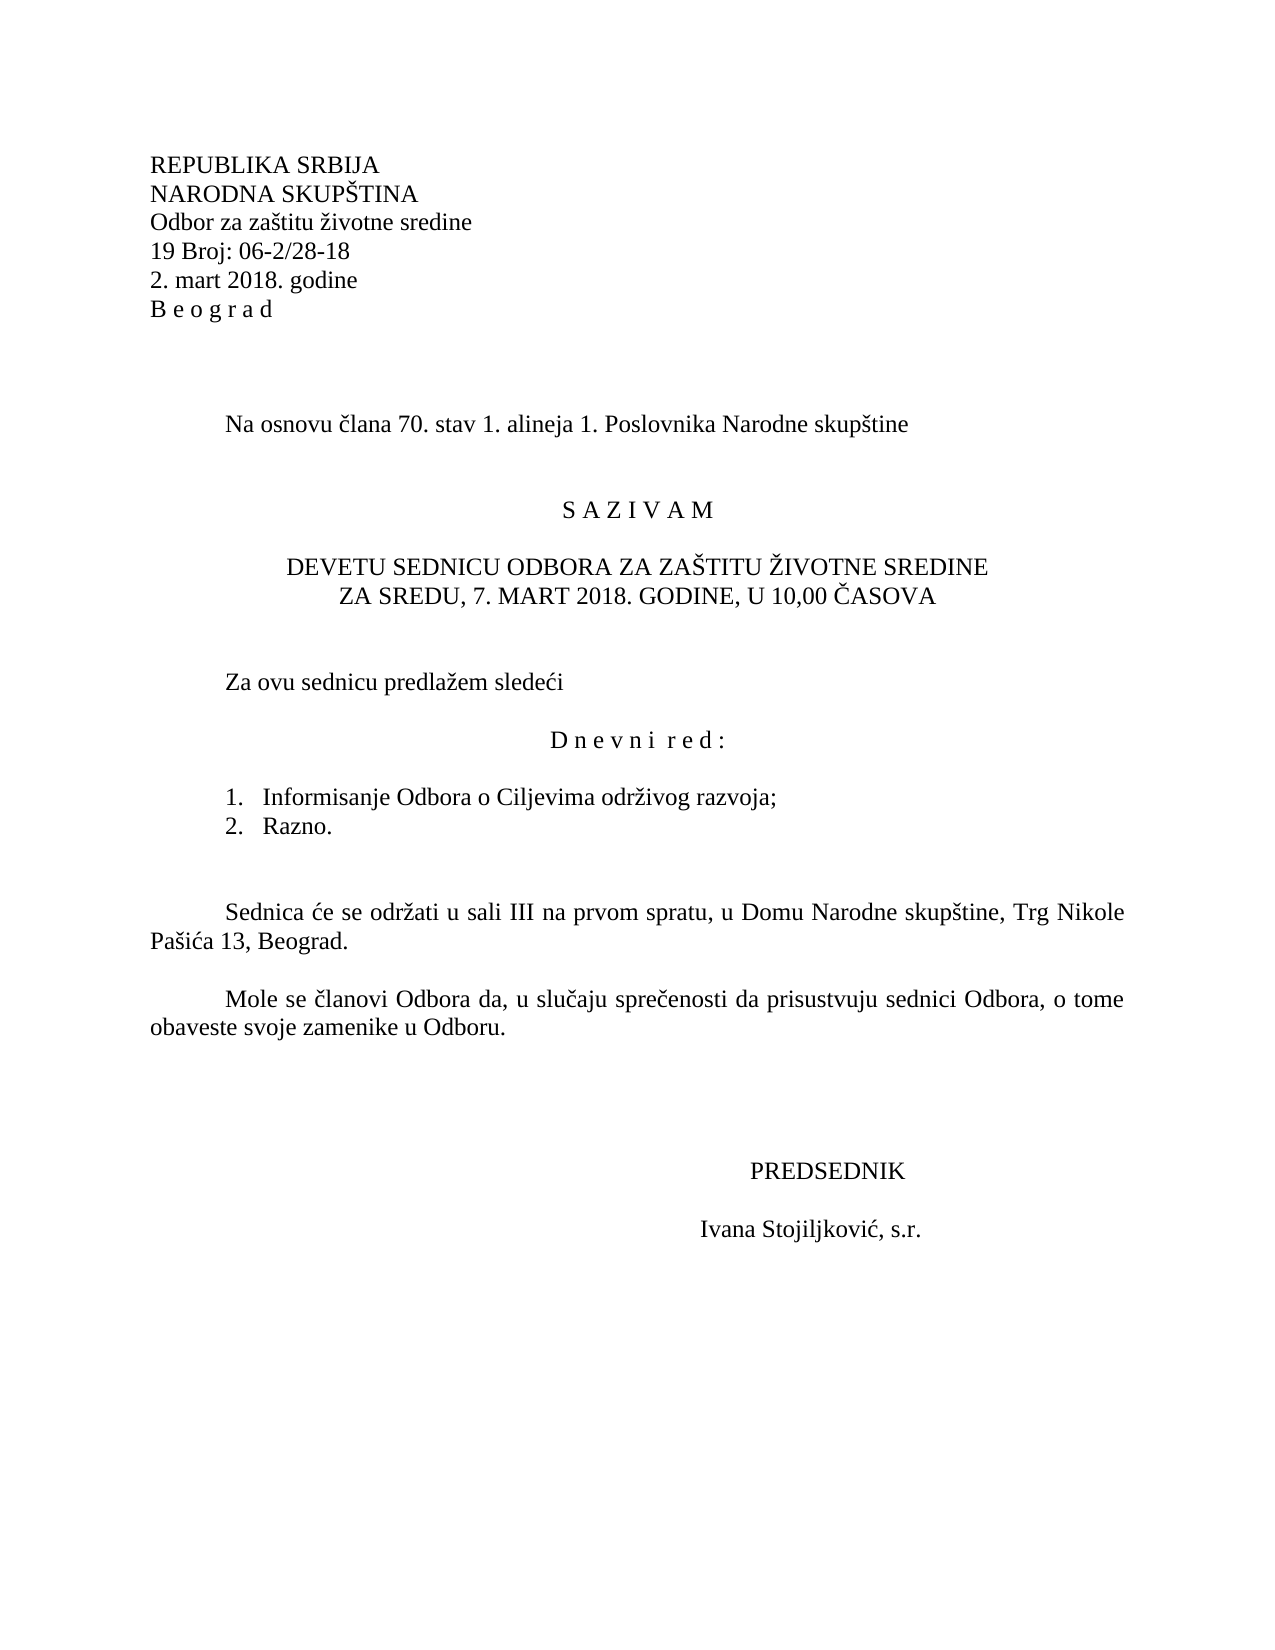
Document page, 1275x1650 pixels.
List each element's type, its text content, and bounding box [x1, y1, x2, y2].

list Informisanje Odbora o Ciljevima održivog razvoja; [225, 782, 1125, 811]
text Ivana Stojiljković, s.r. [675, 1214, 1125, 1242]
text D n e v n i r e d : [150, 725, 1125, 754]
text Na osnovu člana 70. stav 1. alineja 1. Poslovnika Narodne skupštine [150, 409, 1125, 437]
text 2. mart 2018. godine [150, 265, 1125, 294]
text PREDSEDNIK [750, 1156, 1125, 1185]
text Mole se članovi Odbora da, u slučaju sprečenosti da prisustvuju sednici Odbora, o tome obaveste svoje zamenike u Odboru. [150, 984, 1125, 1041]
text Sednica će se održati u sali III na prvom spratu, u Domu Narodne skupštine, Trg Nikole Pašića 13, Beograd. [150, 897, 1125, 955]
text 19 Broj: 06-2/28-18 [150, 236, 1125, 265]
text DEVETU SEDNICU ODBORA ZA ZAŠTITU ŽIVOTNE SREDINE [150, 552, 1125, 581]
text Za ovu sednicu predlažem sledeći [150, 667, 1125, 696]
text REPUBLIKA SRBIJA [150, 150, 1125, 179]
text ZA SREDU, 7. MART 2018. GODINE, U 10,00 ČASOVA [150, 581, 1125, 610]
list Razno. [225, 811, 1125, 840]
text Odbor za zaštitu životne sredine [150, 207, 1125, 236]
text B e o g r a d [150, 294, 1125, 322]
text S A Z I V A M [150, 495, 1125, 524]
text NARODNA SKUPŠTINA [150, 179, 1125, 207]
